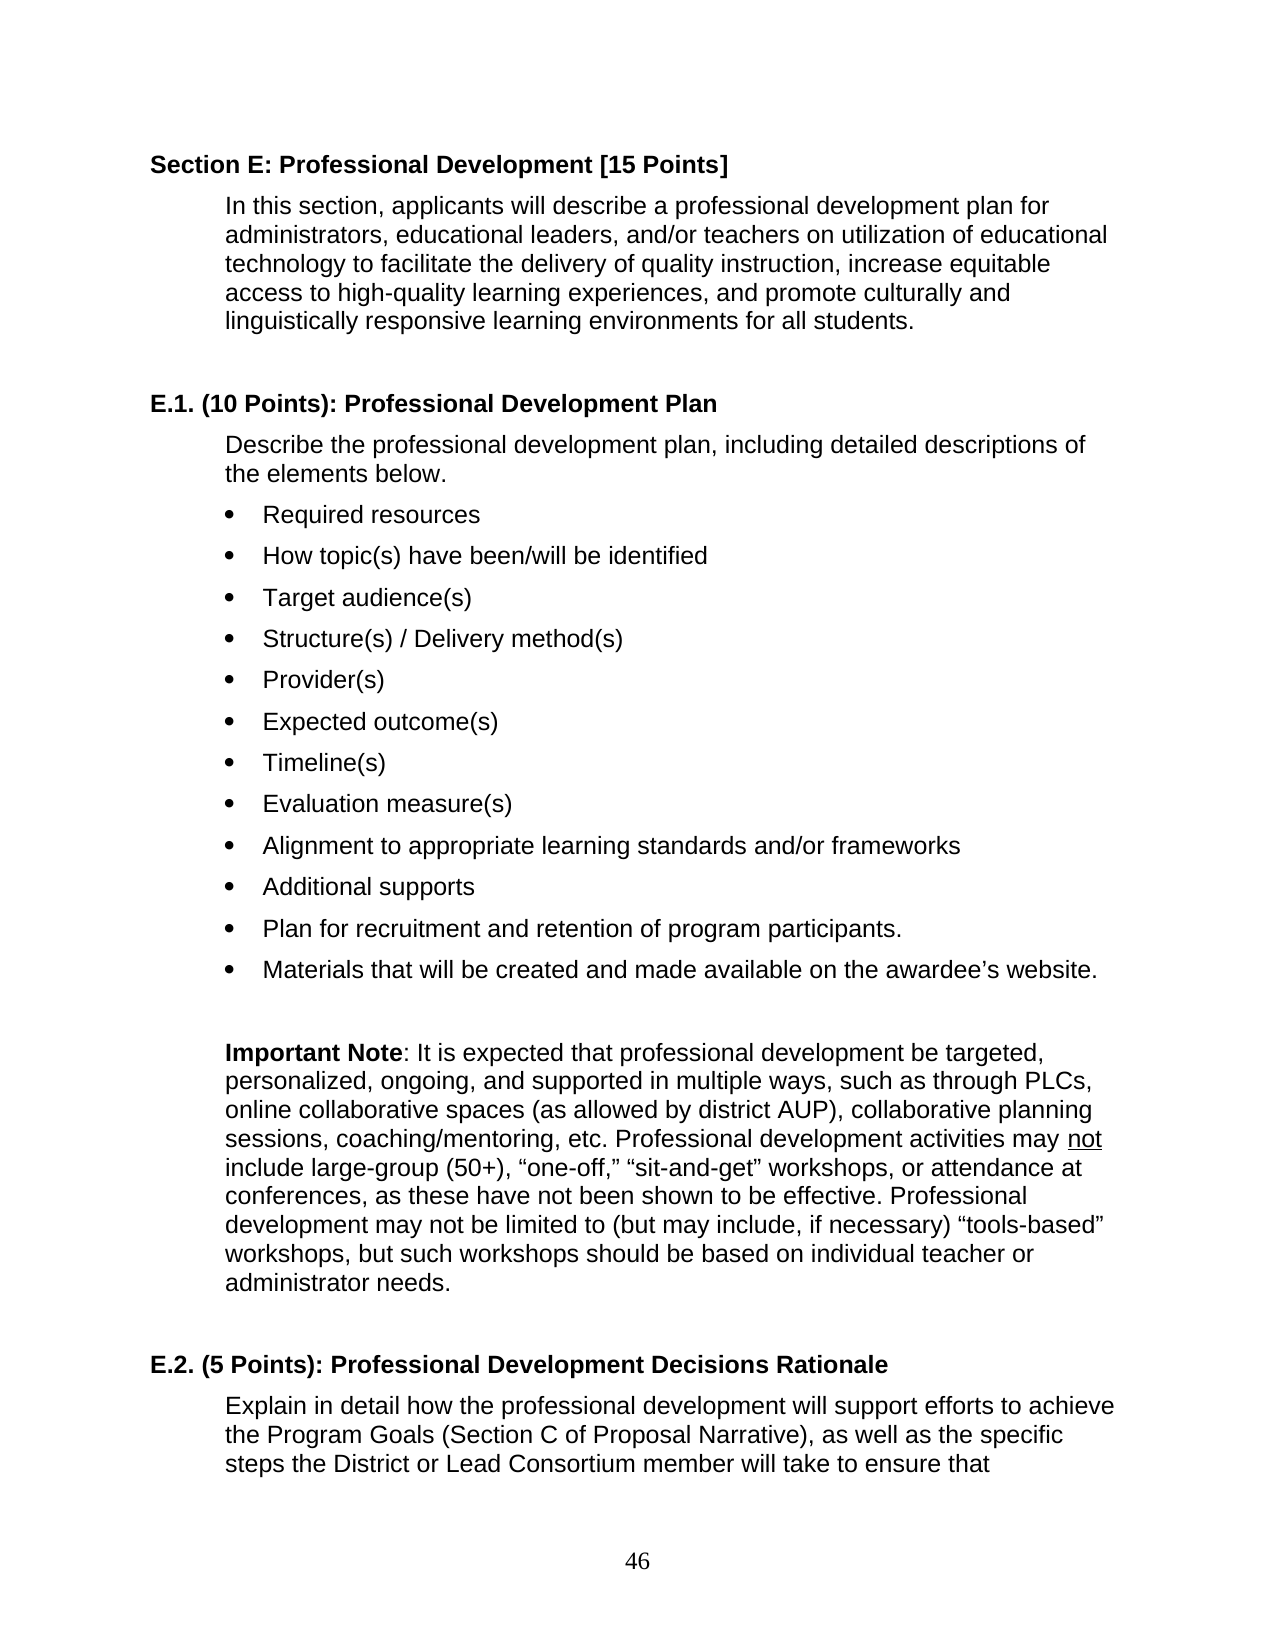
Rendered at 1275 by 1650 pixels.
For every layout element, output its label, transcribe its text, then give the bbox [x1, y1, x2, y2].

list Additional supports [225, 872, 1125, 901]
text Describe the professional development plan, including detailed descriptions of the elements below. [225, 430, 1125, 487]
text Important Note: It is expected that professional development be targeted, personalized, ongoing, and supported in multiple ways, such as through PLCs, online collaborative spaces (as allowed by district AUP), collaborative planning sessions, coaching/mentoring, etc. Professional development activities may not include large-group (50+), “one-off,” “sit-and-get” workshops, or attendance at conferences, as these have not been shown to be effective. Professional development may not be limited to (but may include, if necessary) “tools-based” workshops, but such workshops should be based on individual teacher or administrator needs. [225, 1037, 1125, 1296]
subtitle E.1. (10 Points): Professional Development Plan [150, 389, 1125, 417]
list Structure(s) / Delivery method(s) [225, 624, 1125, 653]
list How topic(s) have been/will be identified [225, 541, 1125, 570]
list Target audience(s) [225, 583, 1125, 612]
list Provider(s) [225, 665, 1125, 694]
list Materials that will be created and made available on the awardee’s website. [225, 955, 1125, 984]
list Evaluation measure(s) [225, 789, 1125, 818]
subtitle Section E: Professional Development [15 Points] [150, 150, 1125, 179]
list Timeline(s) [225, 748, 1125, 777]
list Required resources [225, 500, 1125, 529]
list Expected outcome(s) [225, 707, 1125, 736]
text In this section, applicants will describe a professional development plan for administrators, educational leaders, and/or teachers on utilization of educational technology to facilitate the delivery of quality instruction, increase equitable access to high-quality learning experiences, and promote culturally and linguistically responsive learning environments for all students. [225, 191, 1125, 335]
subtitle E.2. (5 Points): Professional Development Decisions Rationale [150, 1350, 1125, 1379]
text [225, 1391, 1125, 1477]
list Alignment to appropriate learning standards and/or frameworks [225, 831, 1125, 860]
list Plan for recruitment and retention of program participants. [225, 913, 1125, 942]
